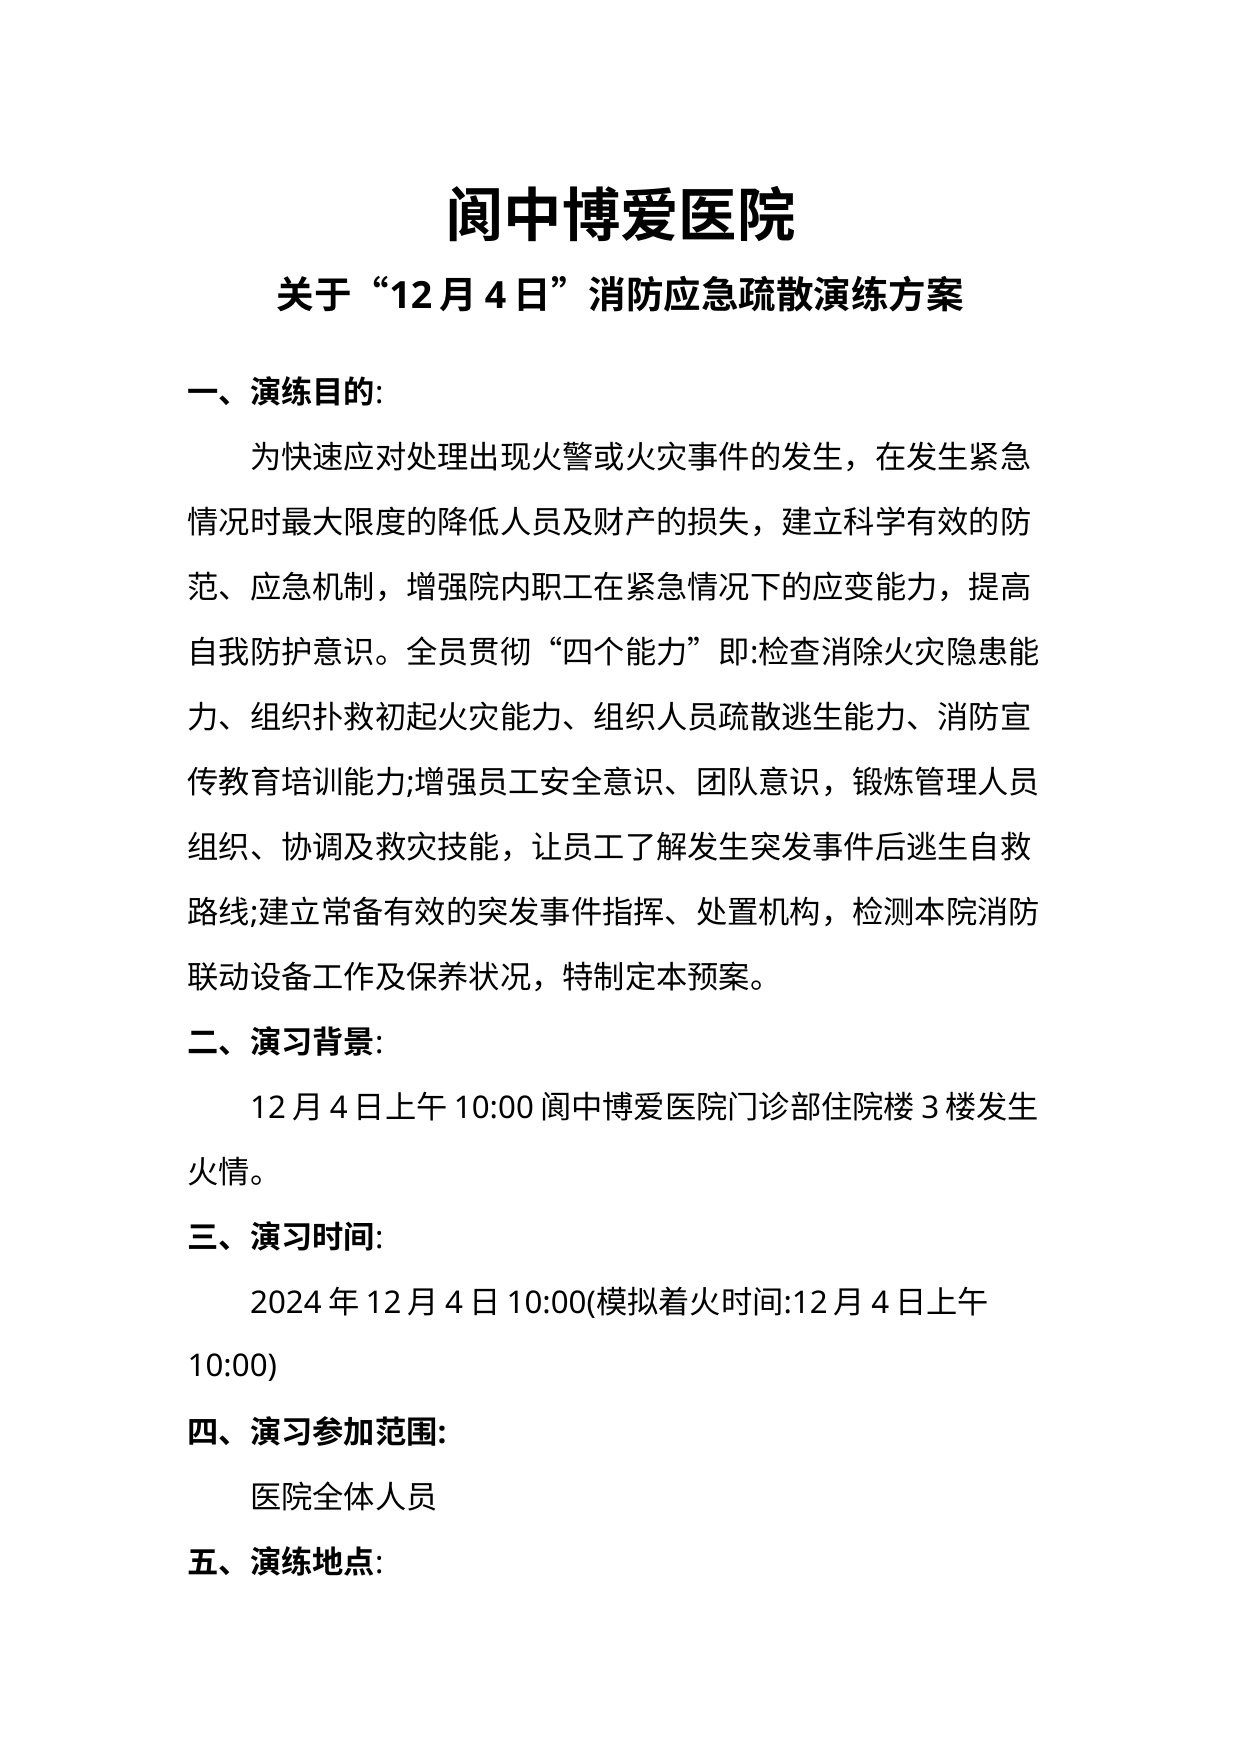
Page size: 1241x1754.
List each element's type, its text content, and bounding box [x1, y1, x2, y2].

text 2024年12月4日10:00(模拟着火时间:12月4日上午10:00) [187, 1267, 1053, 1397]
text 五、演练地点: [187, 1527, 1053, 1592]
text 三、演习时间: [187, 1202, 1053, 1267]
text 二、演习背景: [187, 1007, 1053, 1072]
text 一、演练目的: [187, 357, 1053, 422]
text 阆中博爱医院 [187, 162, 1053, 259]
text 12月4日上午10:00阆中博爱医院门诊部住院楼3楼发生火情。 [187, 1072, 1053, 1202]
list 演习参加范围: [187, 1397, 1053, 1462]
text 关于“12月4日”消防应急疏散演练方案 [187, 259, 1053, 324]
text 为快速应对处理出现火警或火灾事件的发生，在发生紧急情况时最大限度的降低人员及财产的损失，建立科学有效的防范、应急机制，增强院内职工在紧急情况下的应变能力，提高自我防护意识。全员贯彻“四个能力”即:检查消除火灾隐患能力、组织扑救初起火灾能力、组织人员疏散逃生能力、消防宣传教育培训能力;增强员工安全意识、团队意识，锻炼管理人员组织、协调及救灾技能，让员工了解发生突发事件后逃生自救路线;建立常备有效的突发事件指挥、处置机构，检测本院消防联动设备工作及保养状况，特制定本预案。 [187, 422, 1053, 1007]
text 医院全体人员 [187, 1462, 1053, 1527]
